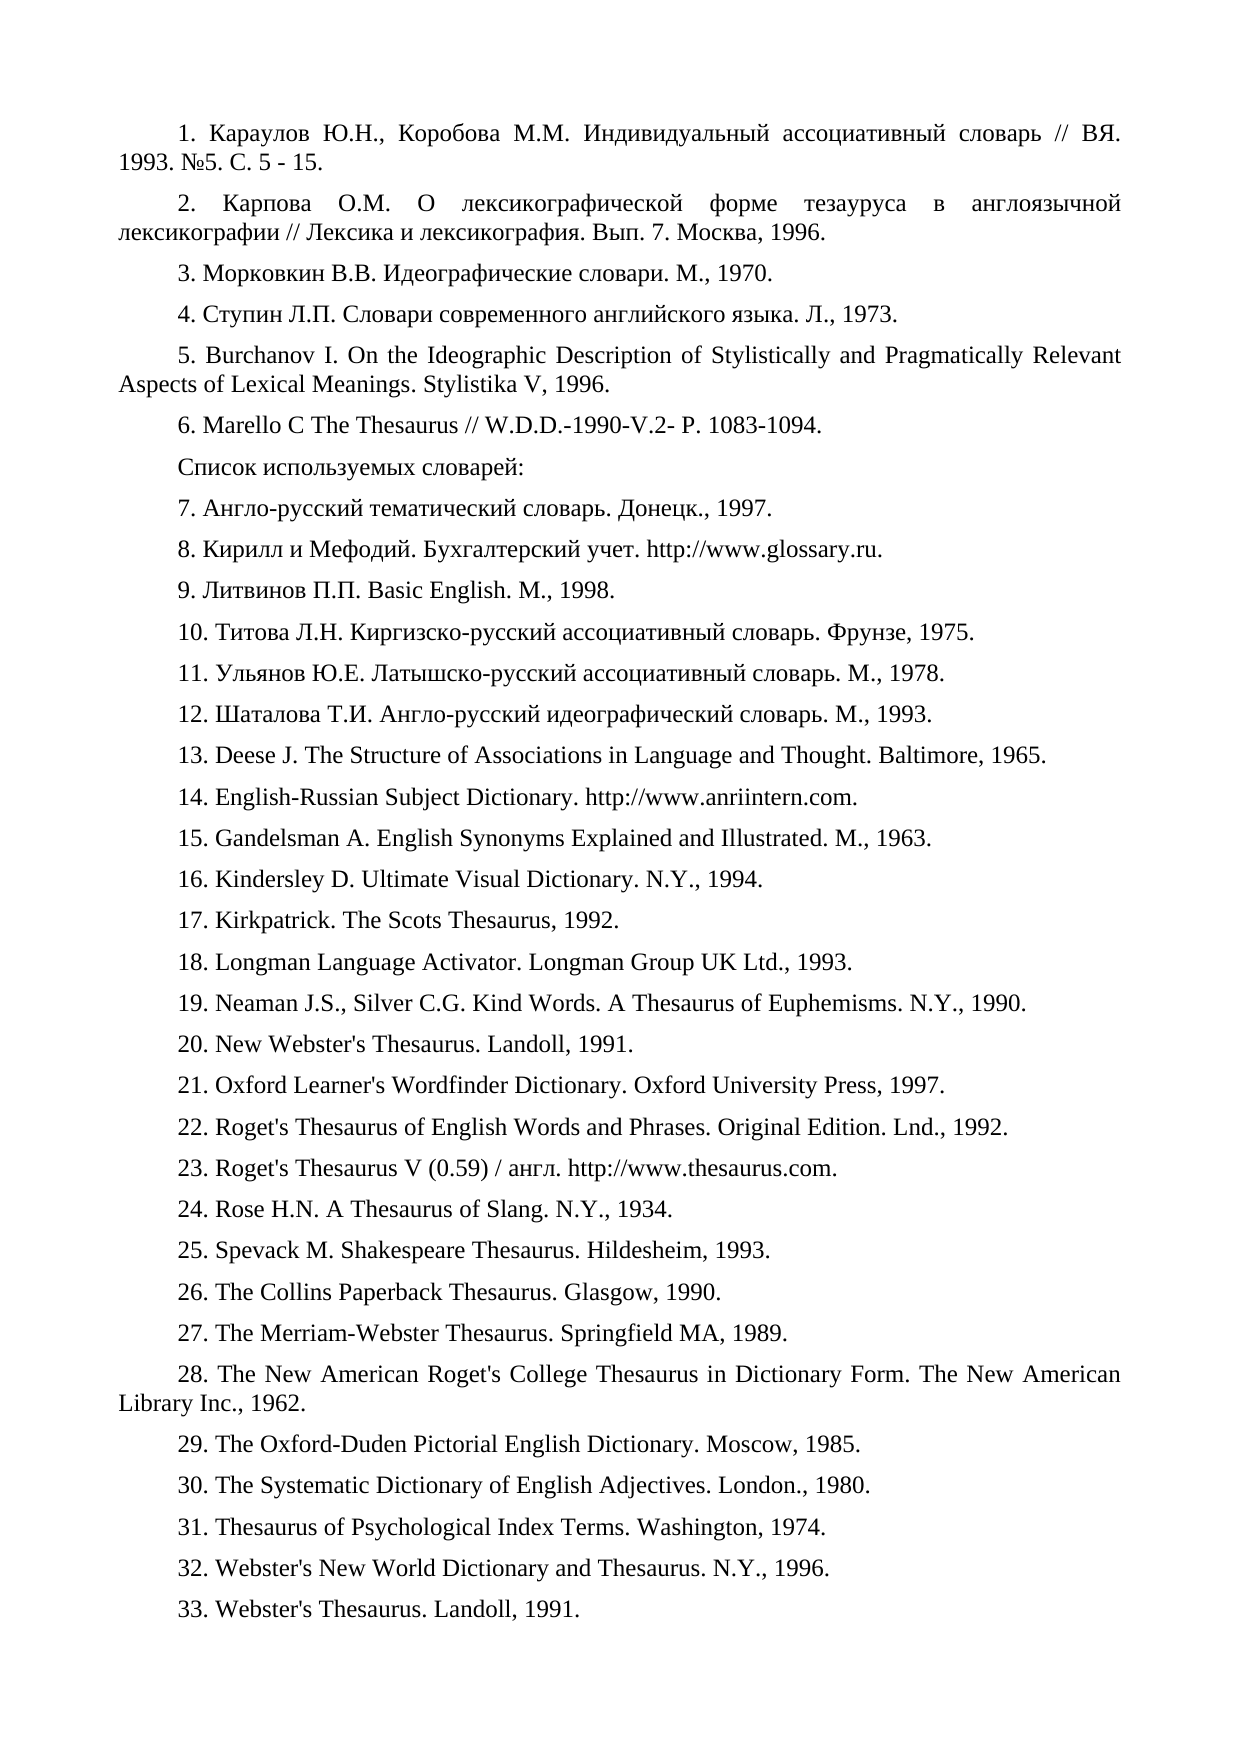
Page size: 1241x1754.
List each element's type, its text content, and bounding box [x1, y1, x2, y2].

text 2. Карпова О.М. О лексикографической форме тезауруса в англоязычной лексикографии // Лексика и лексикография. Вып. 7. Москва, 1996. [118, 188, 1122, 246]
text 4. Ступин Л.П. Словари современного английского языка. Л., 1973. [118, 299, 1122, 328]
text 21. Oxford Learner's Wordfinder Dictionary. Oxford University Press, 1997. [118, 1071, 1122, 1099]
text 5. Burchanov I. On the Ideographic Description of Stylistically and Pragmatically Relevant Aspects of Lexical Meanings. Stylistika V, 1996. [118, 341, 1122, 398]
text 19. Neaman J.S., Silver C.G. Kind Words. A Thesaurus of Euphemisms. N.Y., 1990. [118, 988, 1122, 1017]
text 26. The Collins Paperback Thesaurus. Glasgow, 1990. [118, 1277, 1122, 1306]
text 16. Kindersley D. Ultimate Visual Dictionary. N.Y., 1994. [118, 864, 1122, 893]
text 24. Rose H.N. A Thesaurus of Slang. N.Y., 1934. [118, 1194, 1122, 1223]
text 12. Шаталова Т.И. Англо-русский идеографический словарь. М., 1993. [118, 699, 1122, 728]
text 23. Roget's Thesaurus V (0.59) / англ. http://www.thesaurus.com. [118, 1153, 1122, 1182]
text 18. Longman Language Activator. Longman Group UK Ltd., 1993. [118, 947, 1122, 976]
text 29. The Oxford-Duden Pictorial English Dictionary. Moscow, 1985. [118, 1429, 1122, 1458]
text 15. Gandelsman A. English Synonyms Explained and Illustrated. M., 1963. [118, 823, 1122, 852]
text 30. The Systematic Dictionary of English Adjectives. London., 1980. [118, 1471, 1122, 1499]
text 22. Roget's Thesaurus of English Words and Phrases. Original Edition. Lnd., 1992. [118, 1112, 1122, 1141]
text 31. Thesaurus of Psychological Index Terms. Washington, 1974. [118, 1512, 1122, 1541]
text 7. Англо-русский тематический словарь. Донецк., 1997. [118, 493, 1122, 522]
text 32. Webster's New World Dictionary and Thesaurus. N.Y., 1996. [118, 1553, 1122, 1582]
text 28. The New American Roget's College Thesaurus in Dictionary Form. The New American Library Inc., 1962. [118, 1359, 1122, 1417]
text Список используемых словарей: [118, 452, 1122, 481]
text 1. Караулов Ю.Н., Коробова М.М. Индивидуальный ассоциативный словарь // ВЯ. 1993. №5. С. 5 - 15. [118, 118, 1122, 176]
text 3. Морковкин В.В. Идеографические словари. М., 1970. [118, 258, 1122, 287]
text 9. Литвинов П.П. Basic English. M., 1998. [118, 576, 1122, 604]
text 14. English-Russian Subject Dictionary. http://www.anriintern.com. [118, 782, 1122, 811]
text 33. Webster's Thesaurus. Landoll, 1991. [118, 1594, 1122, 1623]
text 13. Deese J. The Structure of Associations in Language and Thought. Baltimore, 1965. [118, 741, 1122, 769]
text 17. Kirkpatrick. The Scots Thesaurus, 1992. [118, 906, 1122, 934]
text 20. New Webster's Thesaurus. Landoll, 1991. [118, 1029, 1122, 1058]
text 10. Титова Л.Н. Киргизско-русский ассоциативный словарь. Фрунзе, 1975. [118, 617, 1122, 646]
text 27. The Merriam-Webster Thesaurus. Springfield MA, 1989. [118, 1318, 1122, 1347]
text 6. Marello С The Thesaurus // W.D.D.-1990-V.2- P. 1083-1094. [118, 411, 1122, 439]
text 8. Кирилл и Мефодий. Бухгалтерский учет. http://www.glossary.ru. [118, 534, 1122, 563]
text 25. Spevack M. Shakespeare Thesaurus. Hildesheim, 1993. [118, 1236, 1122, 1264]
text 11. Ульянов Ю.Е. Латышско-русский ассоциативный словарь. М., 1978. [118, 658, 1122, 687]
